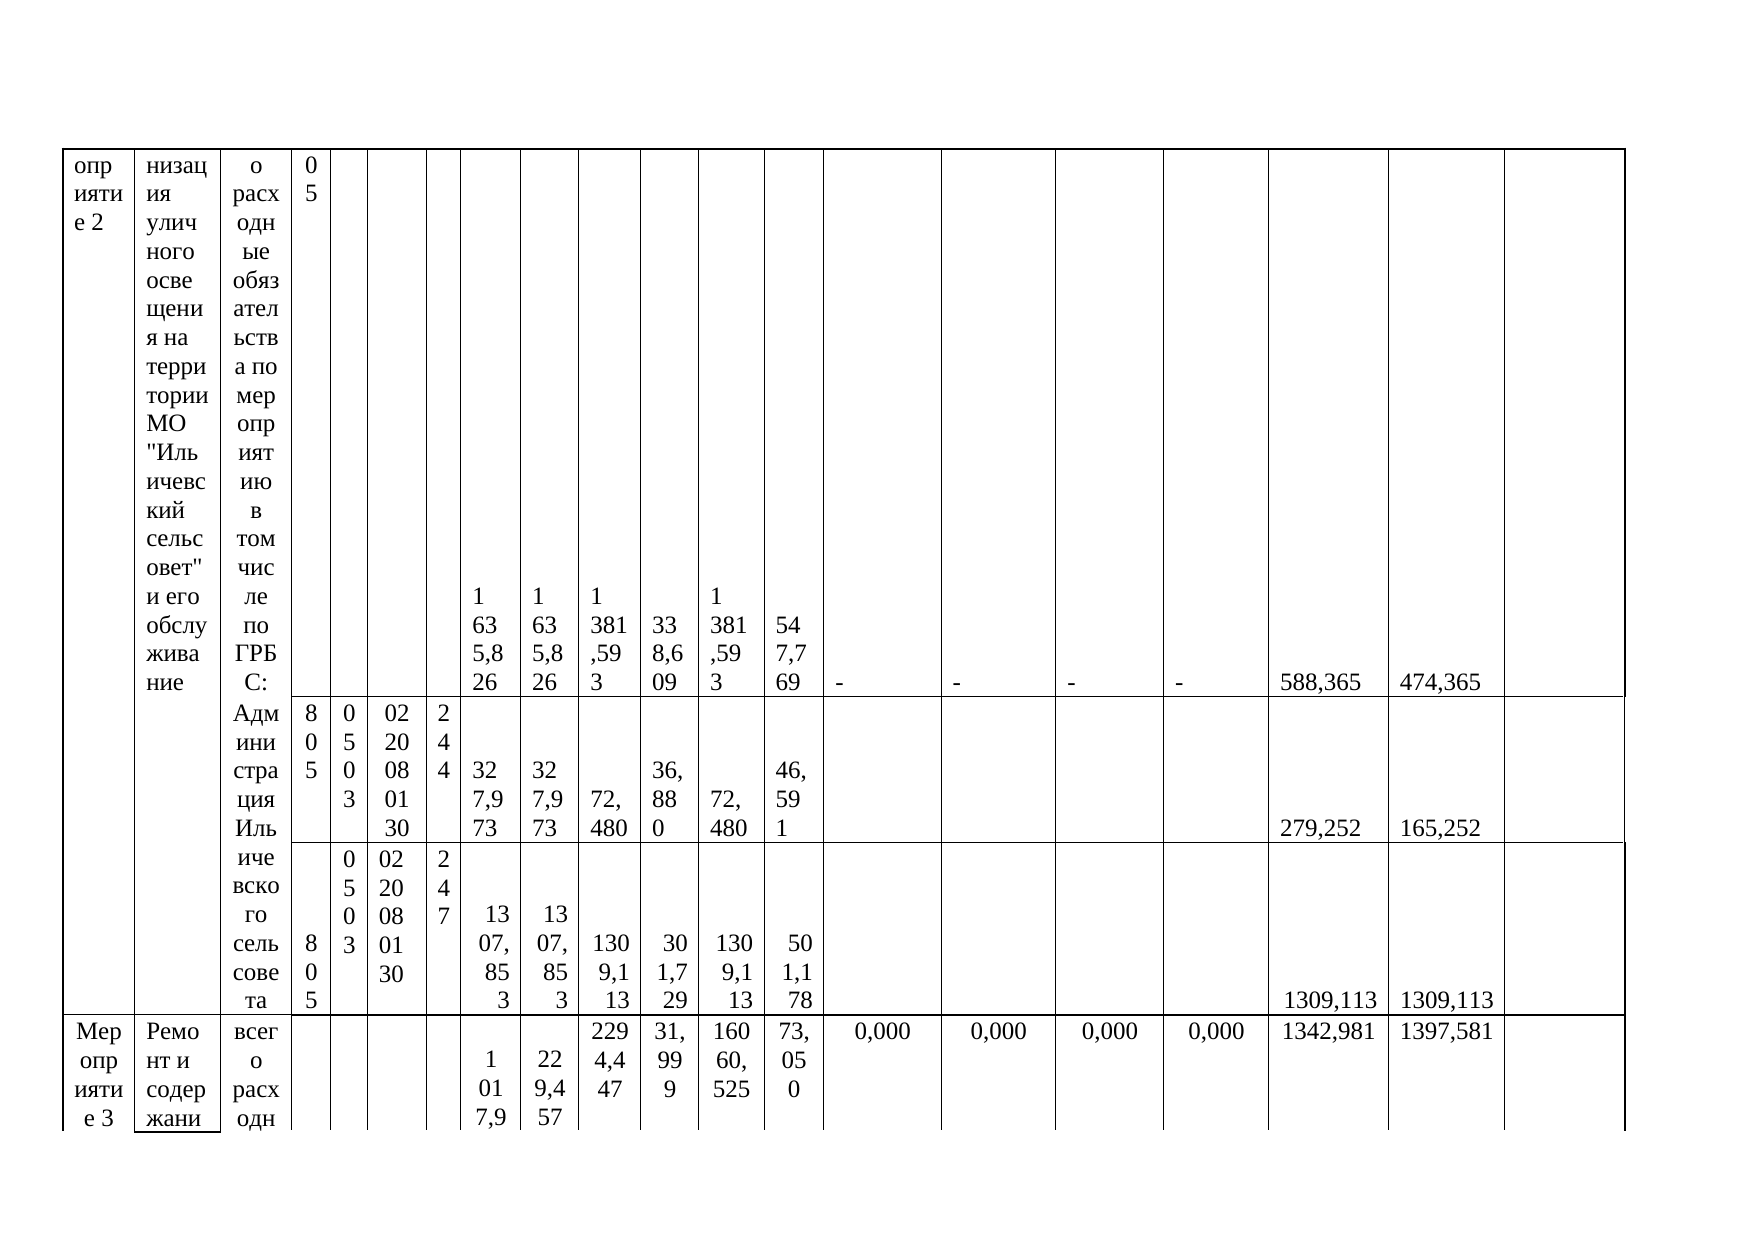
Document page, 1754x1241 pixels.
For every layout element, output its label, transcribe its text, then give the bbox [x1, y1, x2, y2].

table_cell 0220080130 [368, 697, 426, 842]
table_cell 1309,113 [699, 843, 764, 1014]
table_cell 805 [292, 150, 330, 696]
table_cell 36,880 [641, 697, 698, 842]
table_cell 1 381,593 [699, 150, 764, 696]
table_cell 229,457 [521, 1016, 579, 1131]
table_cell 16060,525 [699, 1016, 764, 1131]
table_cell 1307,853 [461, 843, 520, 1014]
table_cell 0,000 [941, 1016, 1056, 1131]
table_cell Мероприятие 3 [64, 1015, 134, 1131]
table_cell [331, 150, 367, 696]
table_cell - [1056, 150, 1163, 696]
table_cell 1342,981 [1269, 1016, 1388, 1131]
table_cell [1164, 843, 1268, 1014]
table_cell 1 017,921 [461, 1016, 521, 1131]
table_cell 301,729 [641, 843, 698, 1014]
table_cell 501,178 [765, 843, 823, 1014]
table_cell [426, 1016, 461, 1131]
table_cell 1309,113 [1269, 843, 1388, 1014]
table_cell [368, 150, 426, 696]
table_cell 805 [292, 843, 330, 1014]
table_cell [331, 1016, 367, 1131]
table_cell Мероприятие 2 [64, 150, 134, 1014]
table_cell 72,480 [699, 697, 764, 842]
table_cell 1 635,826 [521, 150, 578, 696]
table_cell - [824, 150, 941, 696]
table_cell [1056, 843, 1163, 1014]
table_cell 1 474,365 [1389, 150, 1504, 696]
table_cell [1505, 696, 1624, 842]
table_cell [1164, 697, 1268, 842]
table_cell 547,769 [765, 150, 823, 696]
table_cell 46,591 [765, 697, 823, 842]
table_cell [221, 1015, 292, 1131]
table_cell 279,252 [1269, 697, 1388, 842]
table_cell 1397,581 [1388, 1016, 1504, 1131]
table_cell 0503 [331, 697, 367, 842]
table_cell 2294,447 [579, 1016, 641, 1131]
table_cell 0,000 [1164, 1016, 1269, 1131]
table_cell 244 [427, 697, 460, 842]
table_cell 805 [292, 697, 330, 842]
table_cell [1505, 1016, 1624, 1131]
table_cell 327,973 [521, 697, 578, 842]
table_cell 165,252 [1389, 697, 1504, 842]
table_cell [292, 1016, 331, 1131]
table_cell [942, 697, 1055, 842]
table_cell 1309,113 [579, 843, 640, 1014]
table_cell [1505, 150, 1624, 696]
table_cell 1309,113 [1389, 843, 1504, 1014]
table_cell 73,050 [764, 1016, 824, 1131]
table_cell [135, 1015, 220, 1131]
table_cell 31,999 [641, 1016, 699, 1131]
table_cell - [942, 150, 1055, 696]
table_cell 247 [427, 843, 460, 1014]
table_cell 0503 [331, 843, 367, 1014]
table_cell 327,973 [461, 697, 520, 842]
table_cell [221, 150, 291, 696]
table_cell 1307,853 [521, 843, 578, 1014]
table_cell - [1164, 150, 1268, 696]
table_cell [1505, 842, 1624, 1014]
table_cell [367, 1016, 426, 1131]
table_cell 1 588,365 [1269, 150, 1388, 696]
table_cell [427, 150, 460, 696]
table_cell 0220080130 [368, 843, 426, 1014]
table_cell 1 381,593 [579, 150, 640, 696]
table_cell 0,000 [1056, 1016, 1163, 1131]
table_cell [942, 843, 1055, 1014]
table_cell 72,480 [579, 697, 640, 842]
table_cell [1056, 697, 1163, 842]
table_cell Администрация Ильичевского сельсовета [221, 696, 291, 1014]
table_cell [135, 150, 220, 1014]
table_cell 0,000 [824, 1016, 941, 1131]
table_cell 1 635,826 [461, 150, 520, 696]
table_cell [824, 697, 941, 842]
table_cell 338,609 [641, 150, 698, 696]
table_cell [824, 843, 941, 1014]
